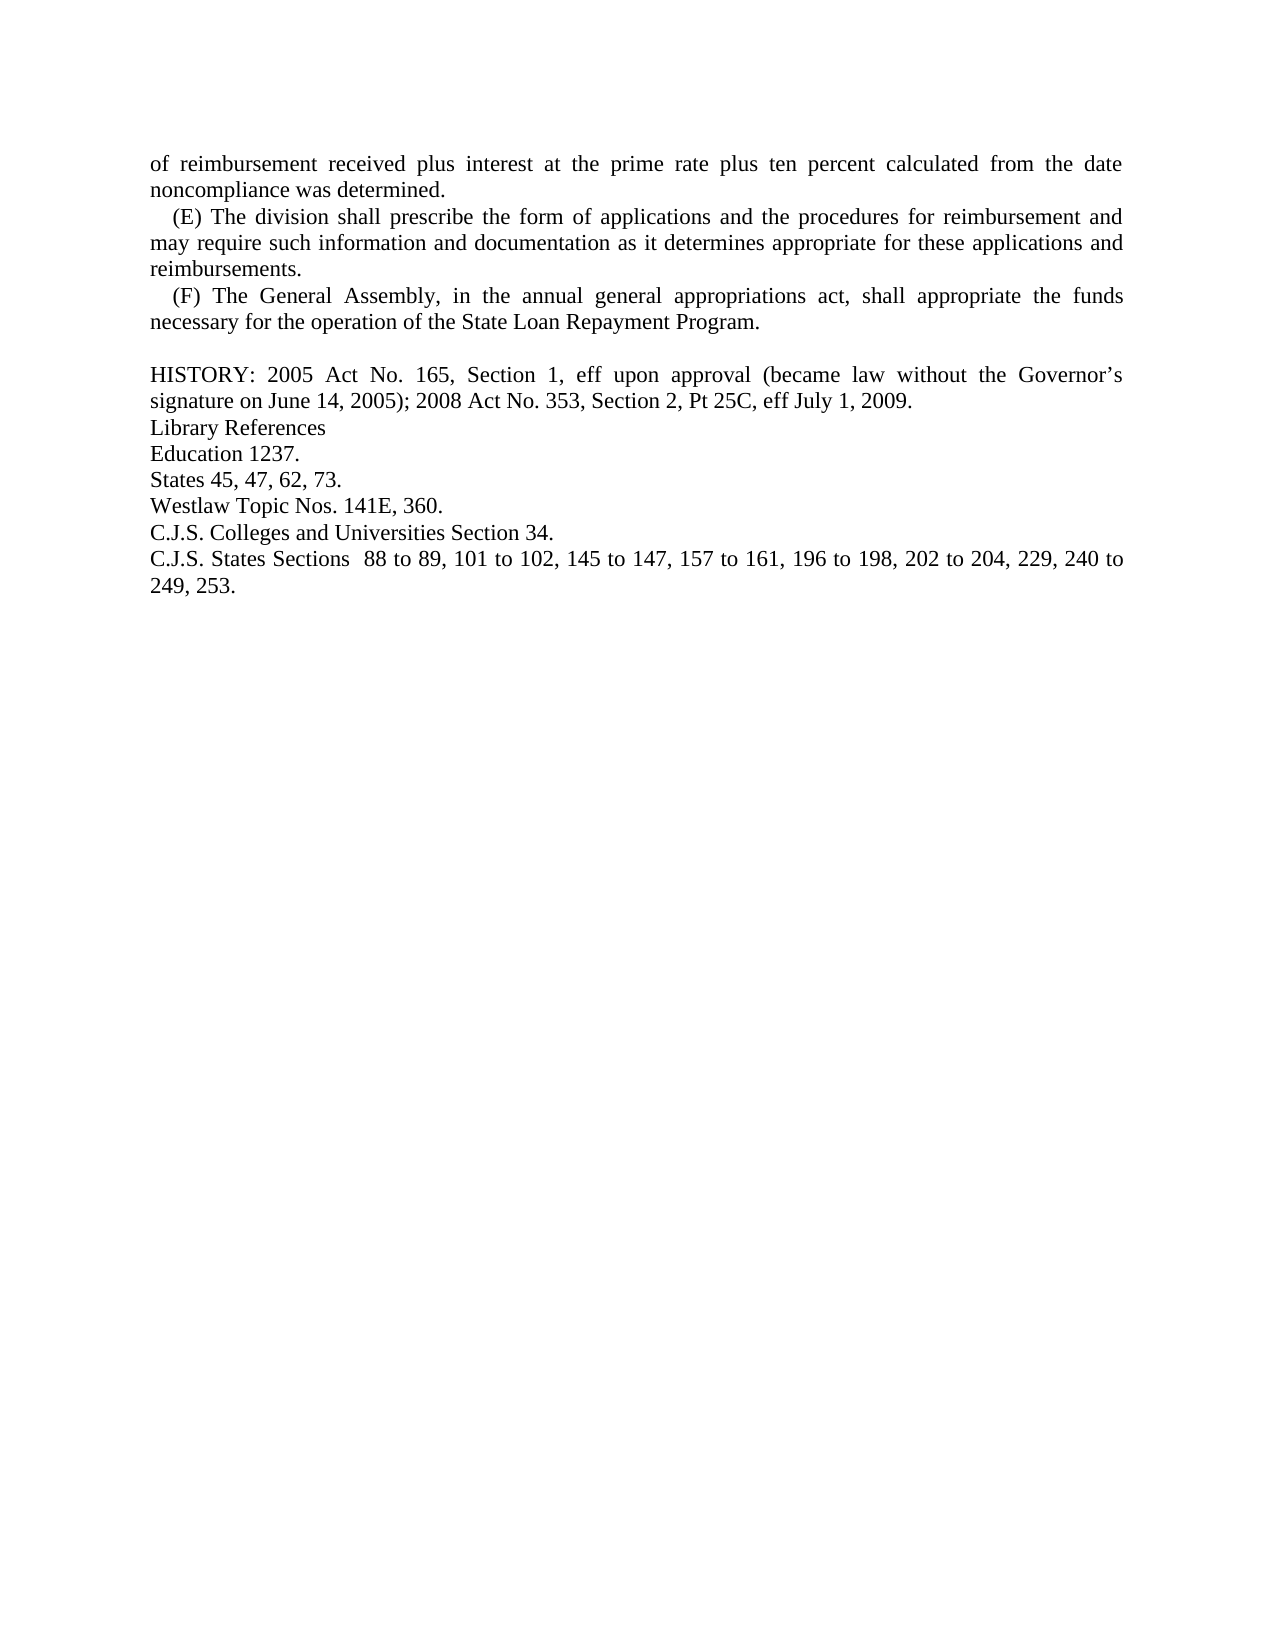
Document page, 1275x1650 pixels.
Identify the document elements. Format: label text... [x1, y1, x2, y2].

text Education 1237. [150, 440, 1125, 466]
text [150, 150, 1125, 203]
text HISTORY: 2005 Act No. 165, Section 1, eff upon approval (became law without the Governor’s signature on June 14, 2005); 2008 Act No. 353, Section 2, Pt 25C, eff July 1, 2009. [150, 361, 1125, 413]
text C.J.S. States Sections 88 to 89, 101 to 102, 145 to 147, 157 to 161, 196 to 198, 202 to 204, 229, 240 to 249, 253. [150, 545, 1125, 598]
text Library References [150, 413, 1125, 440]
text States 45, 47, 62, 73. [150, 466, 1125, 493]
text (E) The division shall prescribe the form of applications and the procedures for reimbursement and may require such information and documentation as it determines appropriate for these applications and reimbursements. [150, 203, 1125, 282]
text C.J.S. Colleges and Universities Section 34. [150, 519, 1125, 545]
text (F) The General Assembly, in the annual general appropriations act, shall appropriate the funds necessary for the operation of the State Loan Repayment Program. [150, 282, 1125, 334]
text Westlaw Topic Nos. 141E, 360. [150, 493, 1125, 519]
